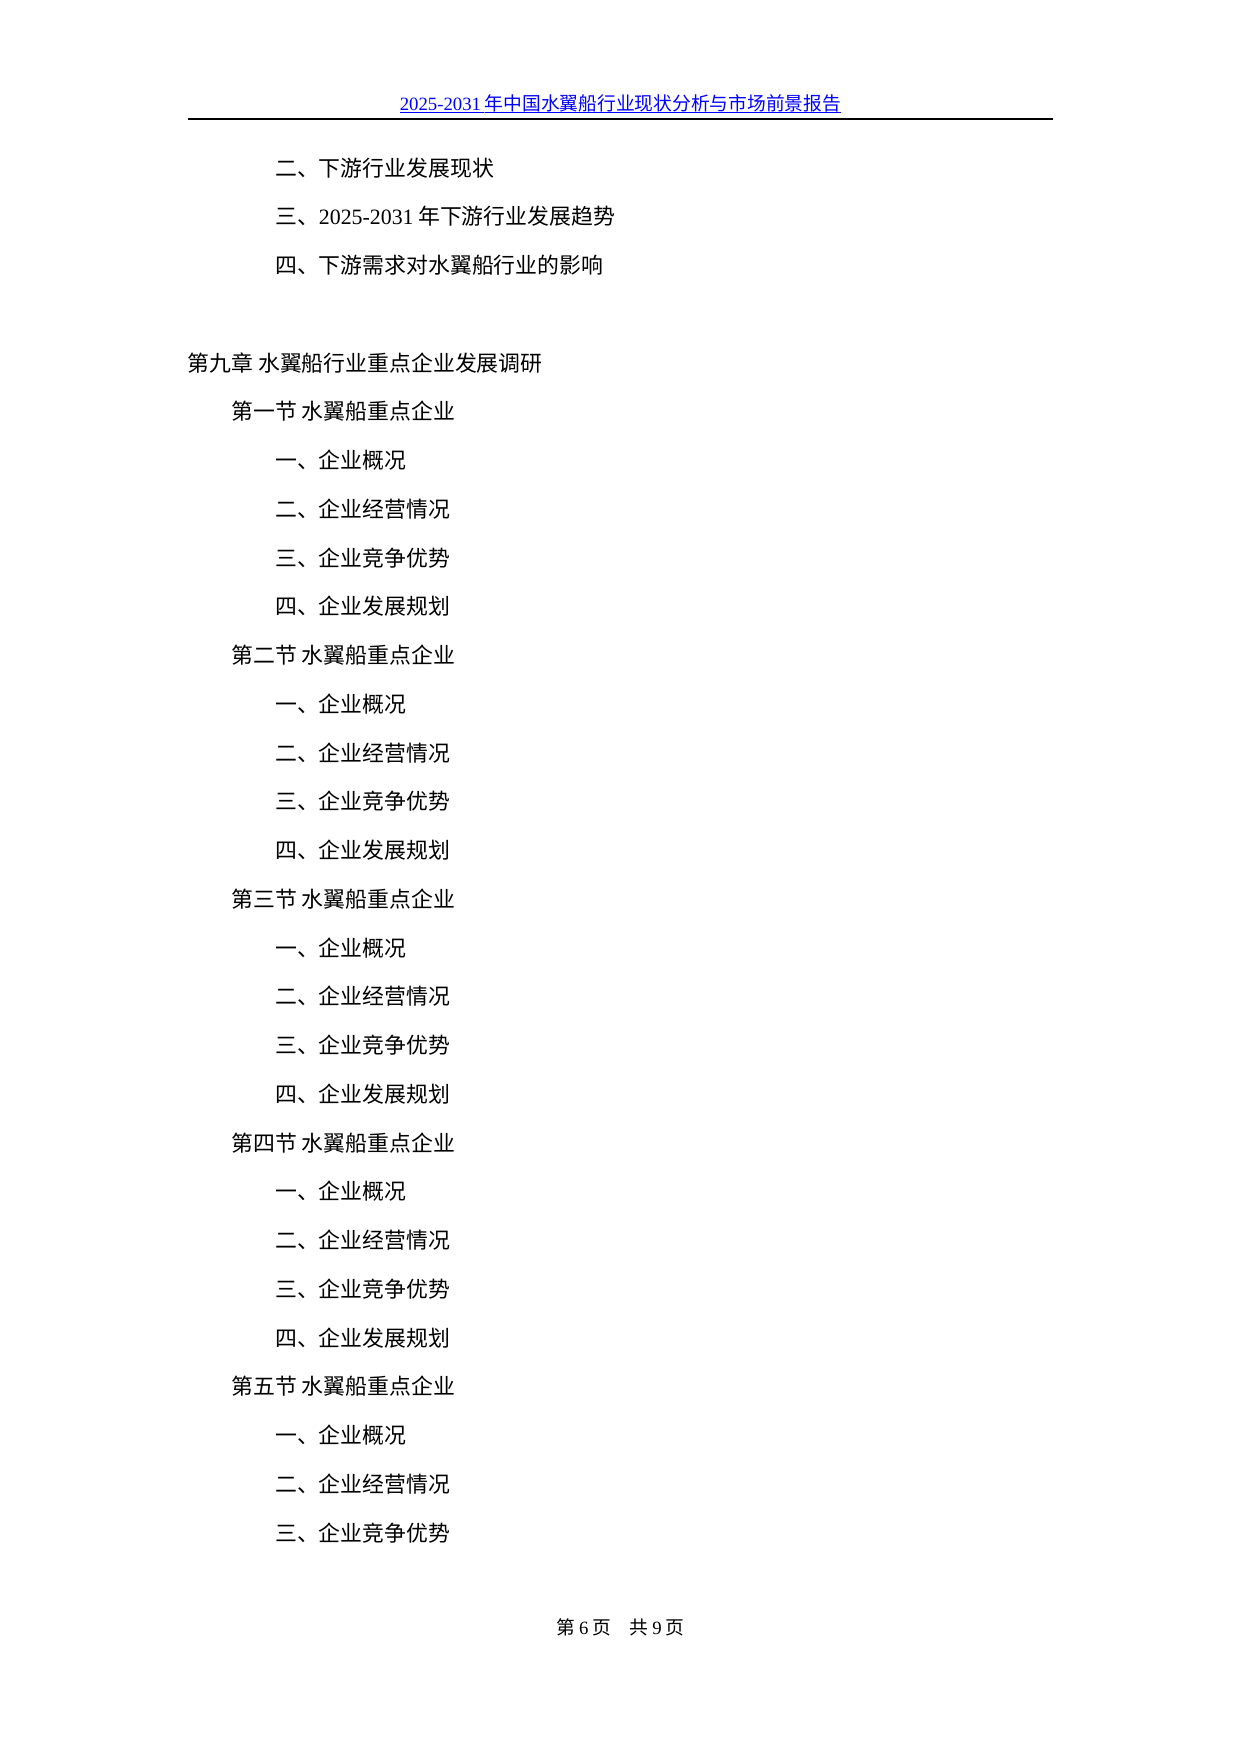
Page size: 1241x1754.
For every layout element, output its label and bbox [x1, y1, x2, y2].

text [187, 150, 1053, 1548]
